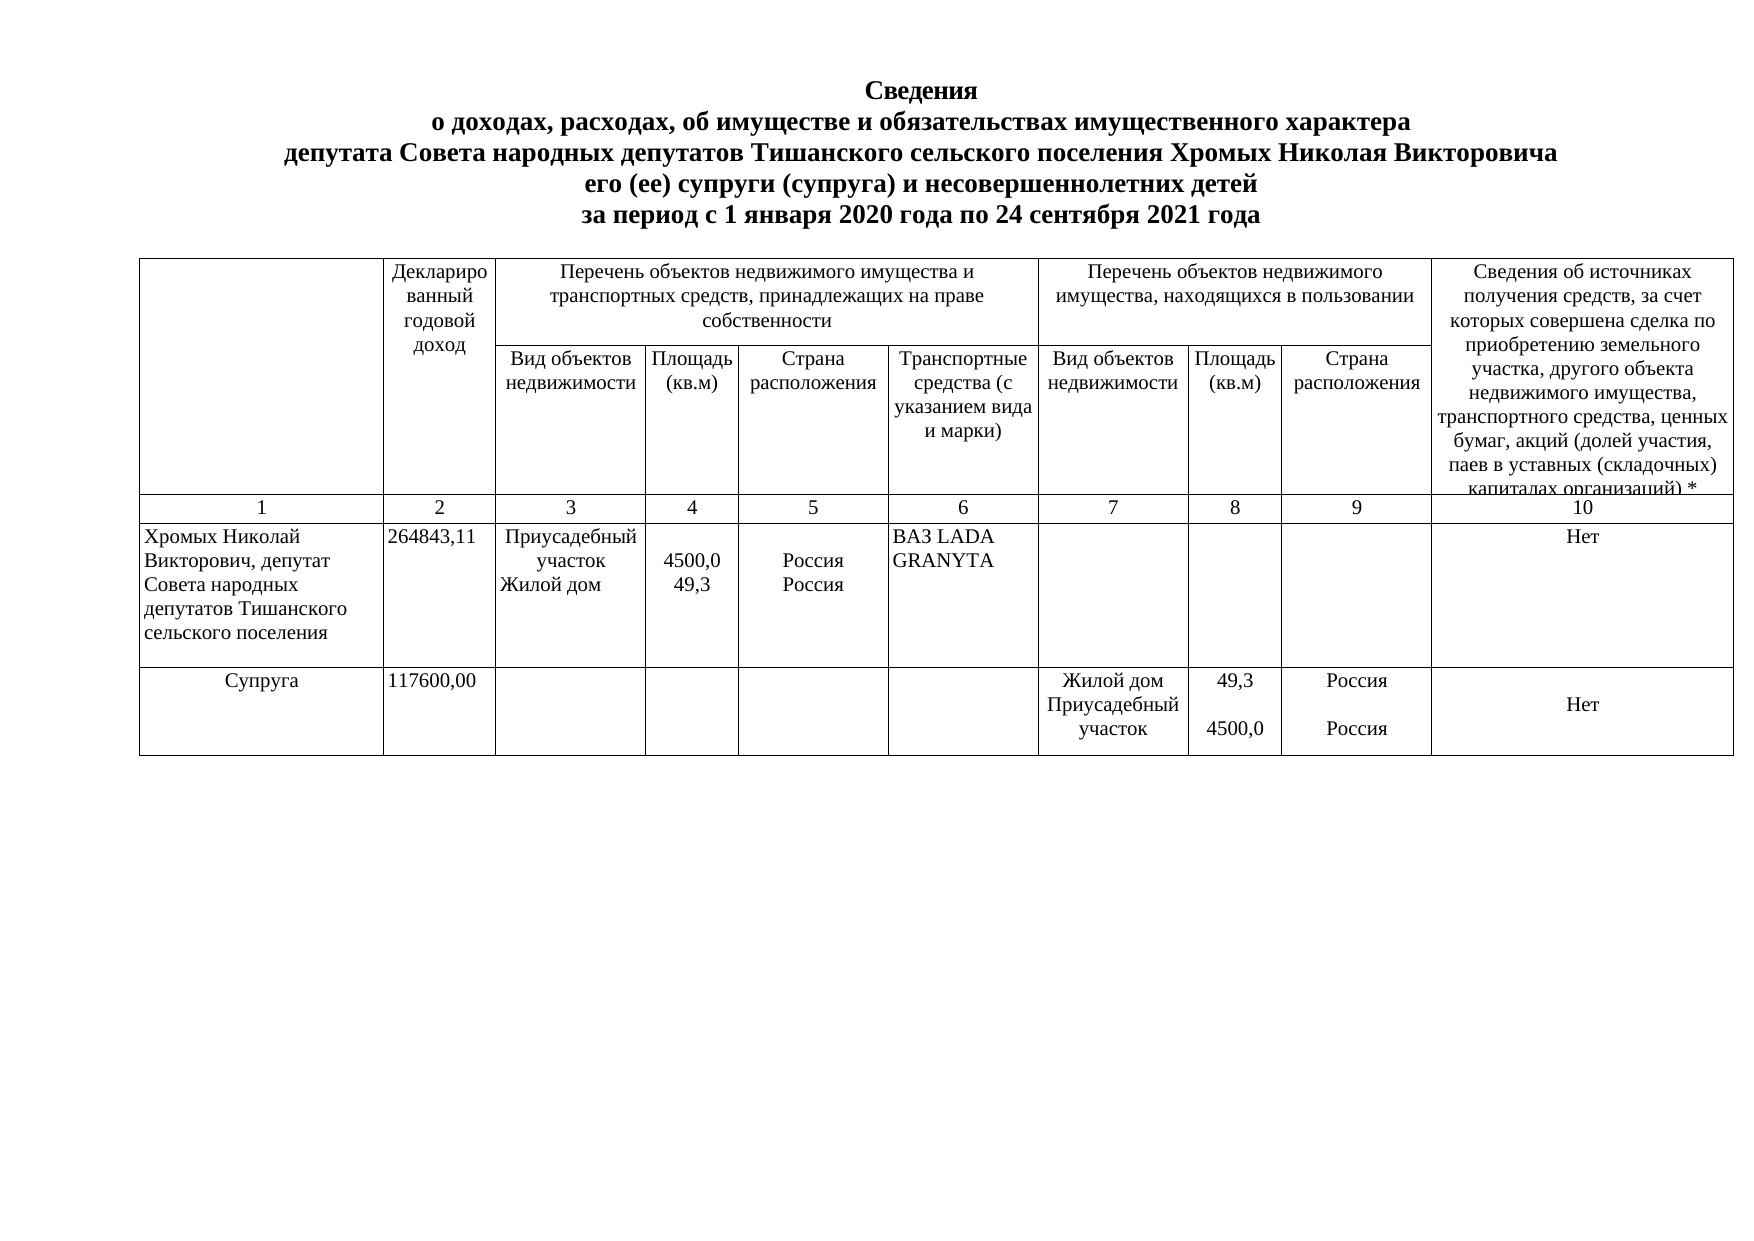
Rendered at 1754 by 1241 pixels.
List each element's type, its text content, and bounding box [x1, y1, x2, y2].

table_cell 1 2 [140, 495, 383, 523]
table_cell 3 [496, 495, 645, 523]
table_cell 49,3 4500,0 [1189, 668, 1281, 755]
table_cell 8 [1189, 495, 1281, 523]
table_header Перечень объектов недвижимого имущества, находящихся в пользовании [1039, 259, 1431, 344]
table_header [140, 259, 383, 494]
table_cell 10 [1432, 495, 1733, 523]
table_cell [1039, 524, 1188, 667]
text о доходах, расходах, об имуществе и обязательствах имущественного характера [177, 105, 1665, 136]
table_cell Россия Россия [739, 524, 888, 667]
table_cell Нет [1432, 668, 1733, 755]
table_header Сведения об источниках получения средств, за счет которых совершена сделка по приобретению земельного участка, другого объекта недвижимого имущества, транспортного средства, ценных бумаг, акций (долей участия, паев в уставных (складочных) капиталах организаций) * [1432, 259, 1733, 494]
table_cell 5 [739, 495, 888, 523]
table_cell 6 [889, 495, 1038, 523]
table_cell 264843,11 [384, 524, 495, 667]
table_cell Вид объектов недвижимости [496, 346, 645, 494]
table_cell Жилой дом Приусадебный участок [1039, 668, 1188, 755]
table_cell Вид объектов недвижимости [1039, 346, 1188, 494]
table_cell Супруга [140, 668, 383, 755]
table_cell Площадь (кв.м) [646, 346, 738, 494]
table_cell [1189, 524, 1281, 667]
table_cell Россия Россия [1282, 668, 1431, 755]
table_cell 117600,00 [384, 668, 495, 755]
table_cell [496, 668, 645, 755]
text его (ее) супруги (супруга) и несовершеннолетних детей [177, 167, 1665, 198]
table_cell 4 [646, 495, 738, 523]
table_cell Хромых Николай Викторович, депутат Совета народных депутатов Тишанского сельского поселения [140, 524, 383, 667]
table_cell [646, 668, 738, 755]
table_cell Площадь (кв.м) [1189, 346, 1281, 494]
text за период с 1 января 2020 года по 24 сентября 2021 года [177, 198, 1665, 229]
table_cell 4500,0 49,3 [646, 524, 738, 667]
table_cell 2 [384, 495, 495, 523]
table_cell Приусадебный участок Жилой дом [496, 524, 645, 667]
table_cell [1282, 524, 1431, 667]
table_header Декларированный годовой доход [384, 259, 495, 494]
table_cell Транспортные средства (с указанием вида и марки) [889, 346, 1038, 494]
table_cell [739, 668, 888, 755]
table_cell Страна расположения [1282, 346, 1431, 494]
table_cell Нет [1432, 524, 1733, 667]
table_cell [889, 668, 1038, 755]
table_cell Страна расположения [739, 346, 888, 494]
table_cell ВАЗ LADA GRANYTA [889, 524, 1038, 667]
table_cell 9 [1282, 495, 1431, 523]
text депутата Совета народных депутатов Тишанского сельского поселения Хромых Николая Викторовича [177, 136, 1665, 167]
table_header Перечень объектов недвижимого имущества и транспортных средств, принадлежащих на праве собственности [496, 259, 1038, 344]
table_cell 7 [1039, 495, 1188, 523]
text Сведения [177, 74, 1665, 105]
